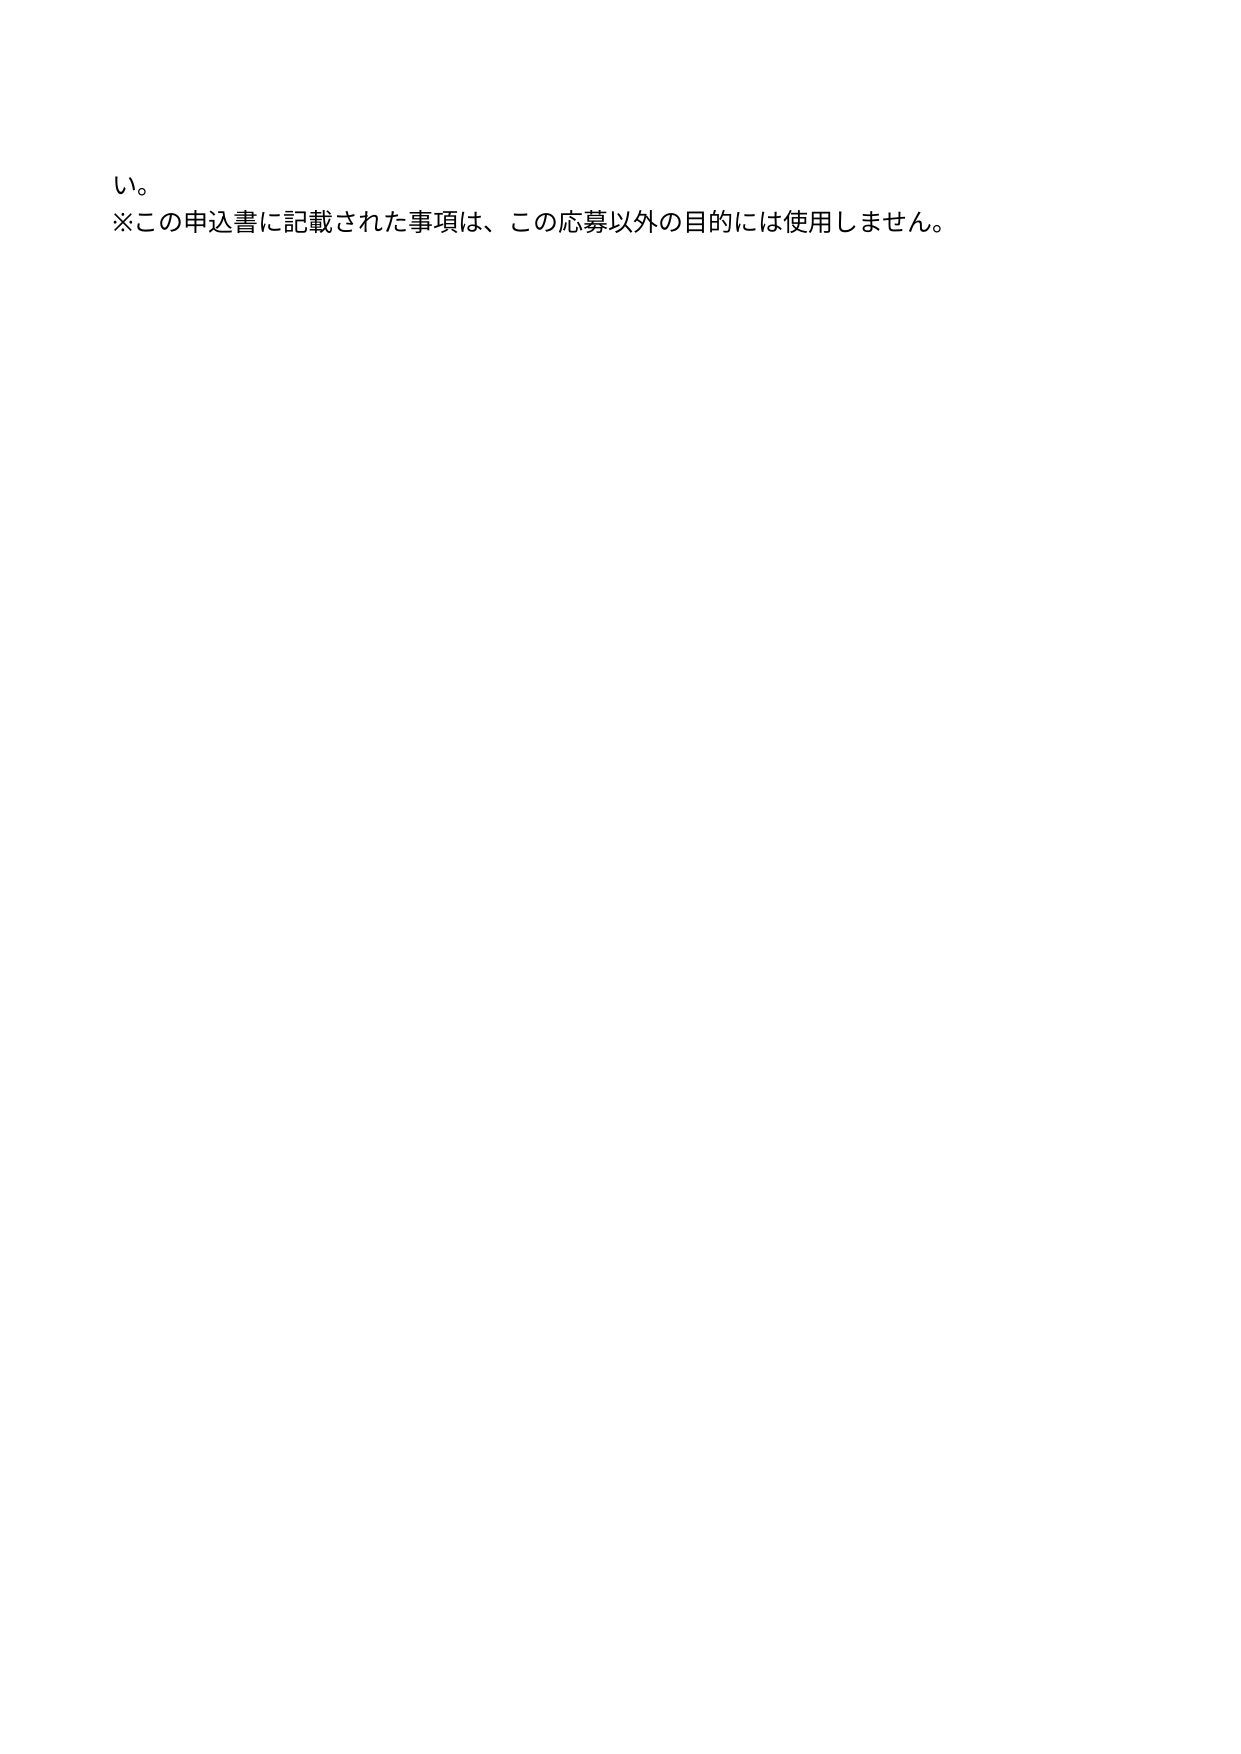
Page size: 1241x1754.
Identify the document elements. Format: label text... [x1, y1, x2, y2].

text ※この申込書に記載された事項は、この応募以外の目的には使用しません。 [112, 202, 1128, 239]
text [112, 164, 1128, 202]
